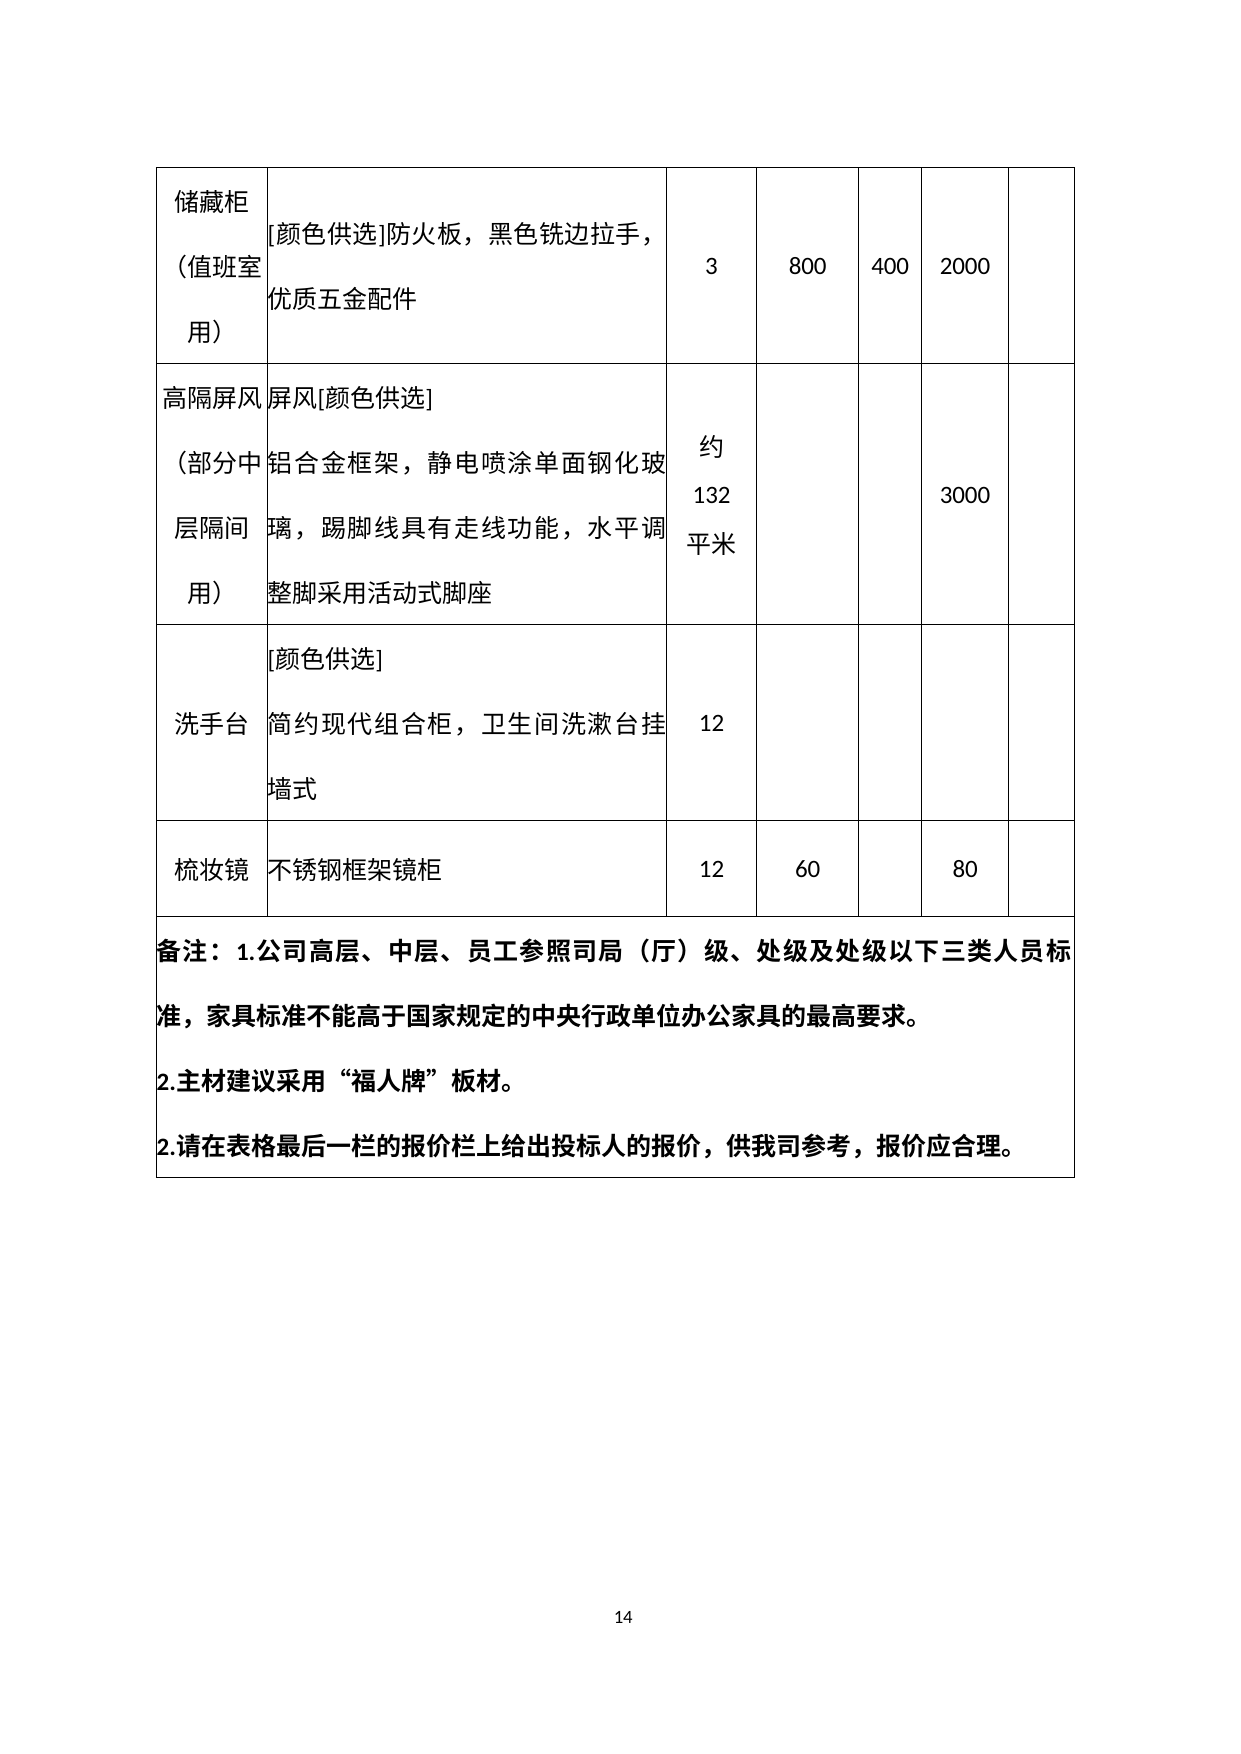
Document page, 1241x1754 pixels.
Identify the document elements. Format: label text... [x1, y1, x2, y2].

table_cell [859, 625, 921, 820]
table_cell 3 [667, 168, 756, 363]
table_cell 备注：1.公司高层、中层、员工参照司局（厅）级、处级及处级以下三类人员标准，家具标准不能高于国家规定的中央行政单位办公家具的最高要求。 2.主材建议采用“福人牌”板材。 2.请在表格最后一栏的报价栏上给出投标人的报价，供我司参考，报价应合理。 [157, 917, 1074, 1177]
table_cell 800 [757, 168, 858, 363]
table_cell 12 [667, 821, 756, 916]
table_cell 不锈钢框架镜柜 [268, 821, 666, 916]
table_cell [颜色供选] 简约现代组合柜，卫生间洗漱台挂墙式 [268, 625, 666, 820]
table_cell 60 [757, 821, 858, 916]
table_cell 屏风[颜色供选] 铝合金框架，静电喷涂单面钢化玻璃，踢脚线具有走线功能，水平调整脚采用活动式脚座 [268, 364, 666, 624]
table_cell 2000 [922, 168, 1008, 363]
table_cell [859, 821, 921, 916]
table_cell 洗手台 [157, 625, 267, 820]
table_cell 高隔屏风 （部分中层隔间用） [157, 364, 267, 624]
table_cell 梳妆镜 [157, 821, 267, 916]
table_cell 3000 [922, 364, 1008, 624]
table_cell [859, 364, 921, 624]
table_cell [757, 364, 858, 624]
table_cell [1009, 821, 1074, 916]
table_cell [1009, 364, 1074, 624]
table_cell [757, 625, 858, 820]
table_cell [颜色供选]防火板，黑色铣边拉手，优质五金配件 [268, 168, 666, 363]
table_cell [1009, 625, 1074, 820]
table_cell 80 [922, 821, 1008, 916]
table_cell [1009, 168, 1074, 363]
table_cell 储藏柜（值班室用） [157, 168, 267, 363]
table_cell [922, 625, 1008, 820]
table_cell 400 [859, 168, 921, 363]
table_cell 约 132 平米 [667, 364, 756, 624]
table_cell 12 [667, 625, 756, 820]
